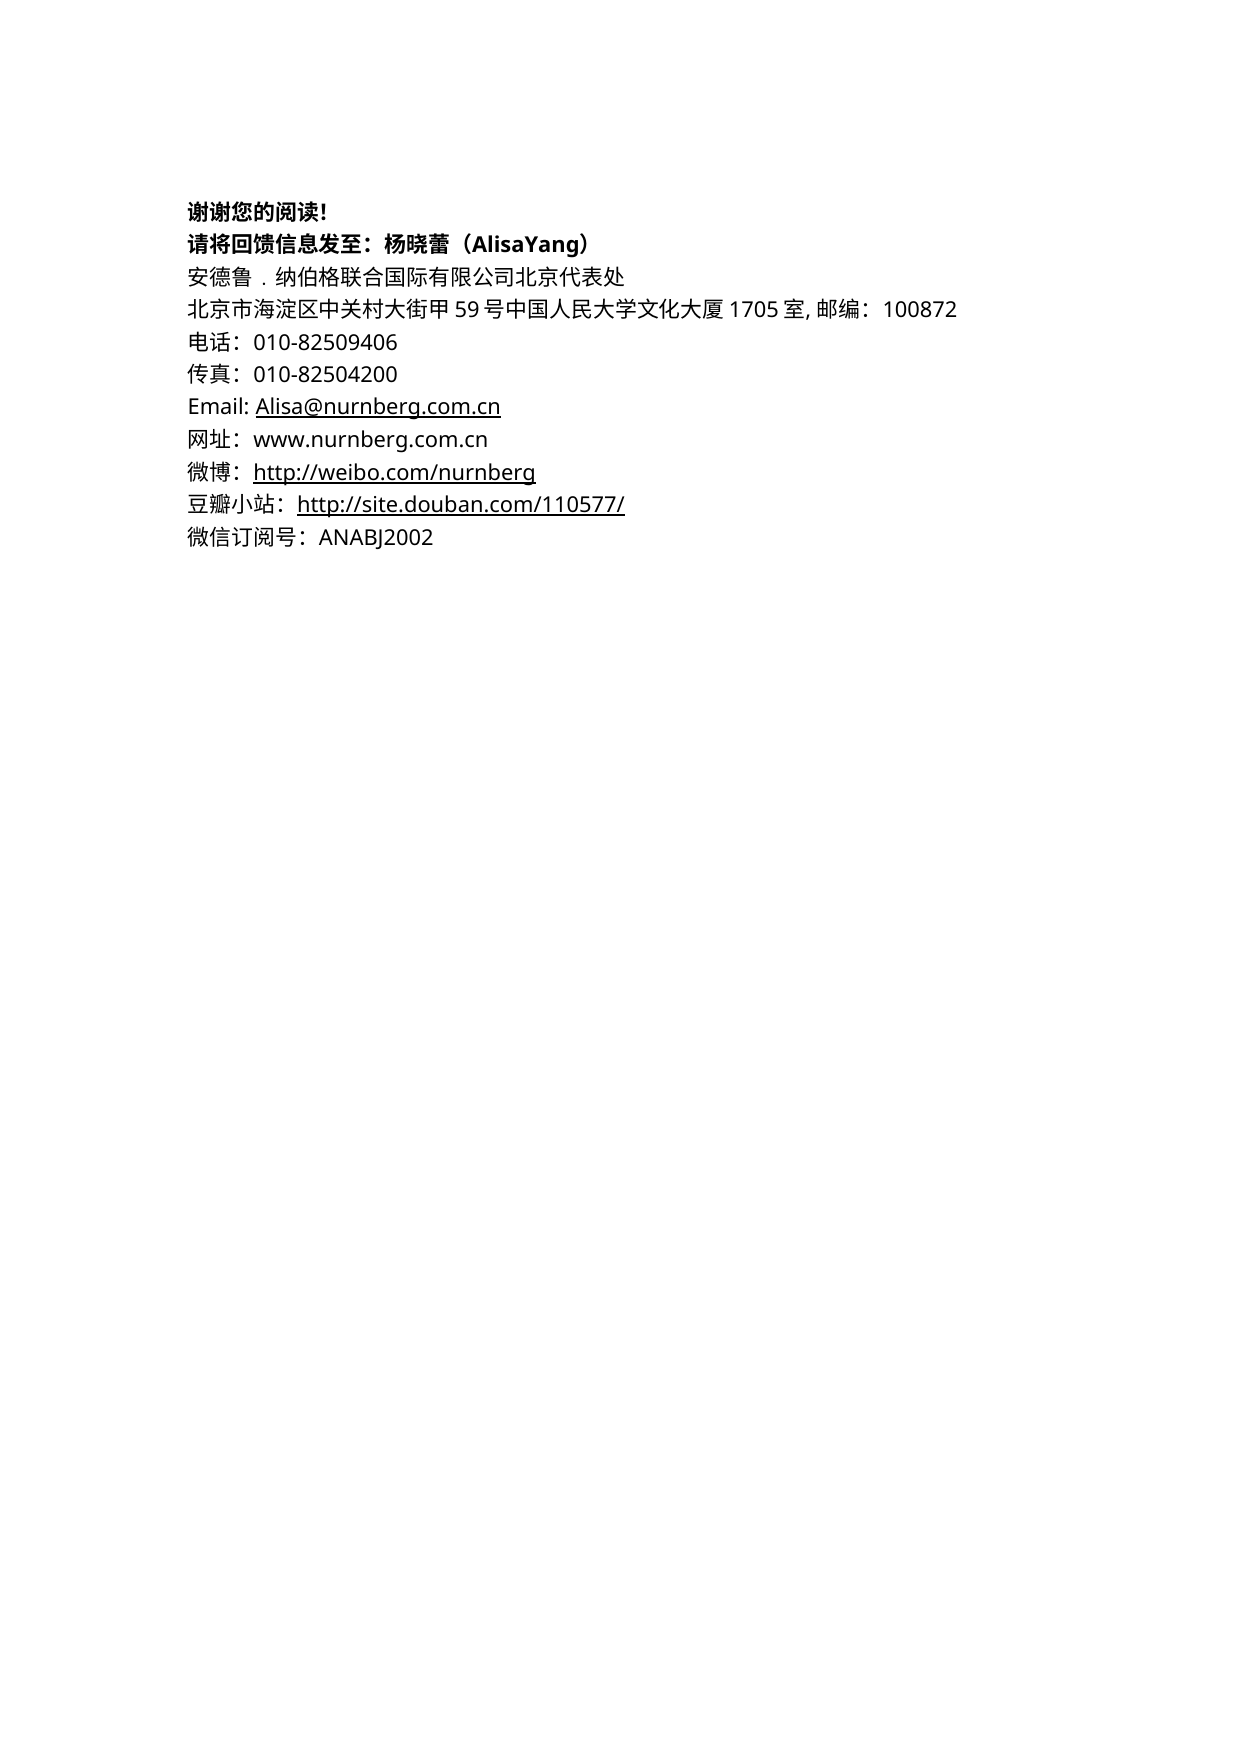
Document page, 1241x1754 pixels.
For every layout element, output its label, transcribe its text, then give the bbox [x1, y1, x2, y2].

text 请将回馈信息发至：杨晓蕾（AlisaYang） [187, 227, 1053, 259]
text 豆瓣小站：http://site.douban.com/110577/ [187, 487, 1053, 519]
text 传真：010-82504200 Email: Alisa@nurnberg.com.cn [187, 357, 1053, 422]
text 网址：www.nurnberg.com.cn [187, 422, 1053, 454]
text 安德鲁﹒纳伯格联合国际有限公司北京代表处 北京市海淀区中关村大街甲59号中国人民大学文化大厦1705室, 邮编：100872 电话：010-82509406 [187, 259, 1053, 357]
text 微博：http://weibo.com/nurnberg [187, 454, 1053, 487]
text 谢谢您的阅读！ [187, 194, 1053, 227]
text 微信订阅号：ANABJ2002 [187, 519, 1053, 552]
